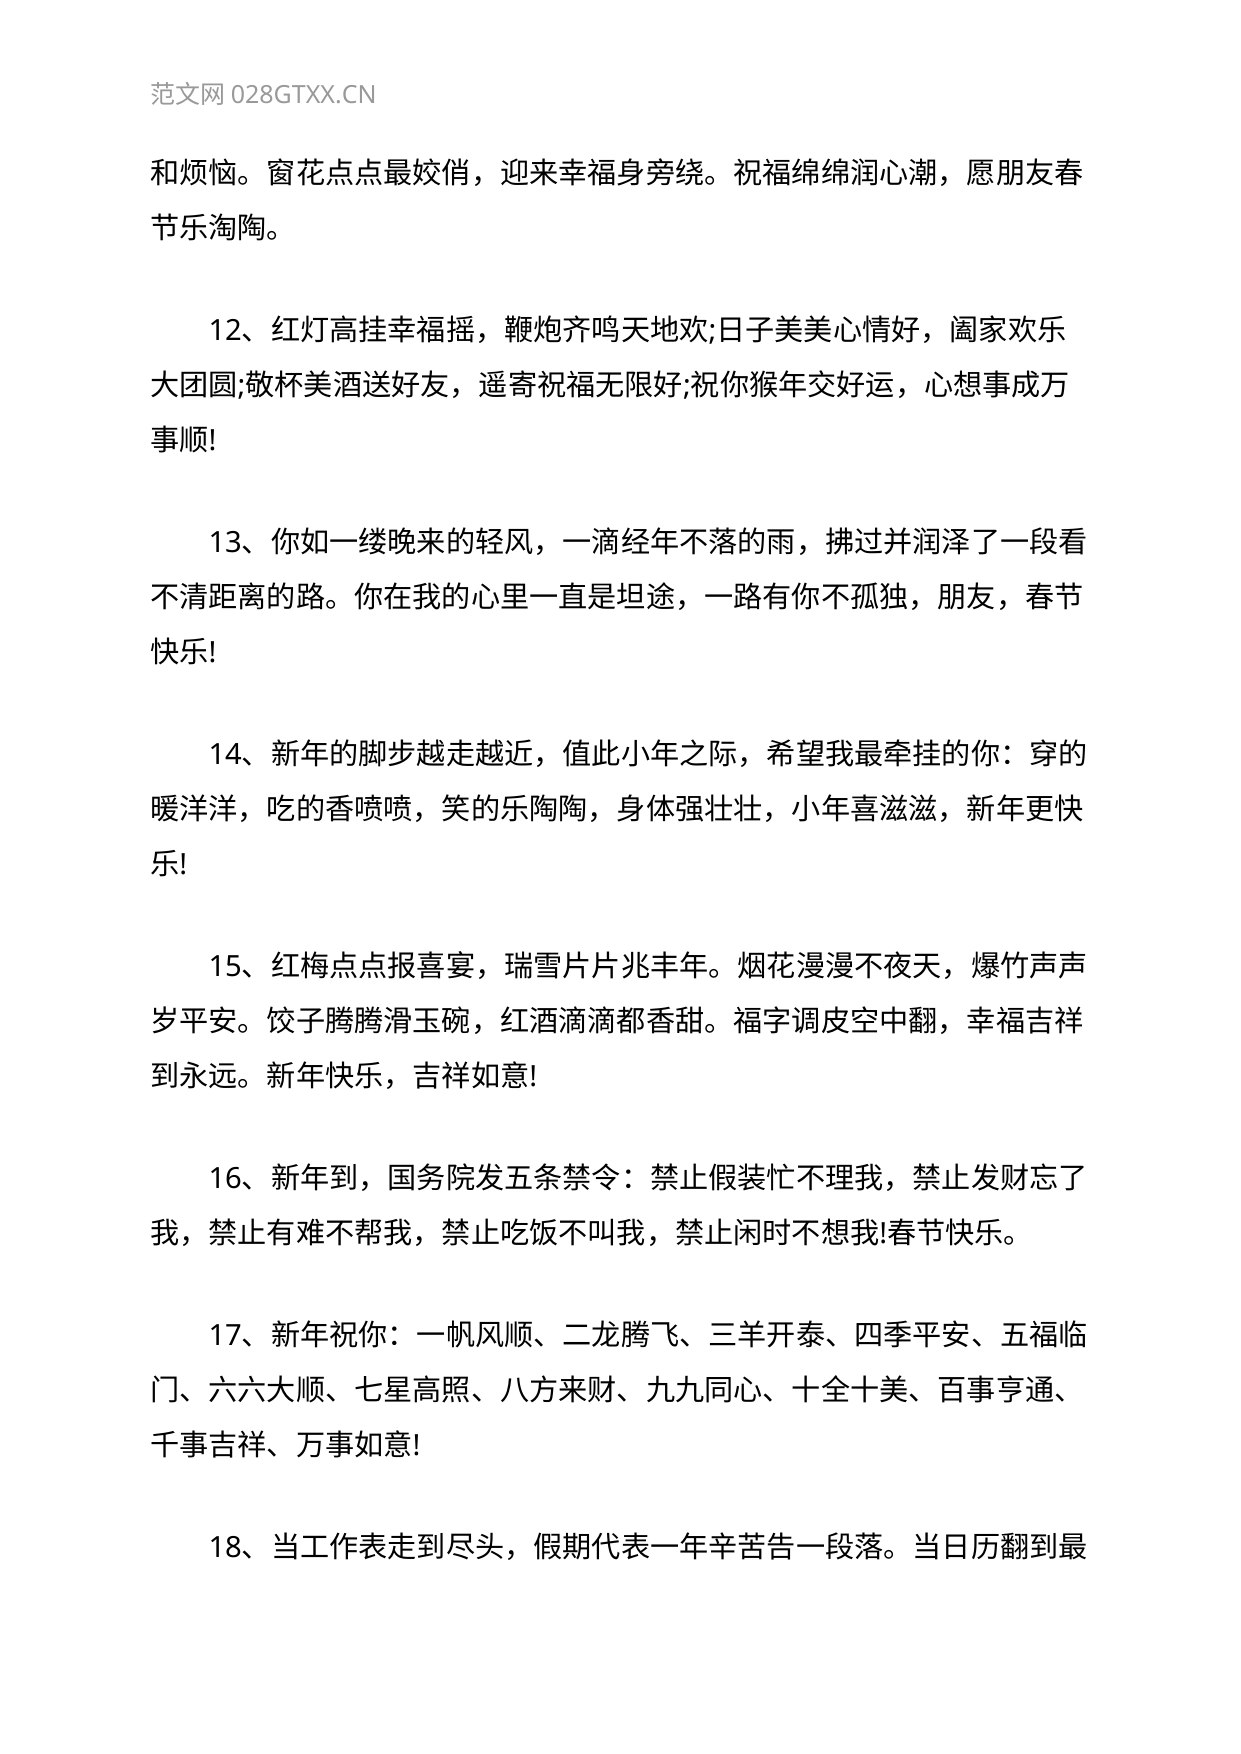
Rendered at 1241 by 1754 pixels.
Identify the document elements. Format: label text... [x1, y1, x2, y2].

text 15、红梅点点报喜宴，瑞雪片片兆丰年。烟花漫漫不夜天，爆竹声声岁平安。饺子腾腾滑玉碗，红酒滴滴都香甜。福字调皮空中翻，幸福吉祥到永远。新年快乐，吉祥如意! [150, 942, 1090, 1095]
text 16、新年到，国务院发五条禁令：禁止假装忙不理我，禁止发财忘了我，禁止有难不帮我，禁止吃饭不叫我，禁止闲时不想我!春节快乐。 [150, 1154, 1090, 1252]
text 14、新年的脚步越走越近，值此小年之际，希望我最牵挂的你：穿的暖洋洋，吃的香喷喷，笑的乐陶陶，身体强壮壮，小年喜滋滋，新年更快乐! [150, 731, 1090, 883]
text 12、红灯高挂幸福摇，鞭炮齐鸣天地欢;日子美美心情好，阖家欢乐大团圆;敬杯美酒送好友，遥寄祝福无限好;祝你猴年交好运，心想事成万事顺! [150, 307, 1090, 459]
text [150, 1523, 1090, 1566]
text 13、你如一缕晚来的轻风，一滴经年不落的雨，拂过并润泽了一段看不清距离的路。你在我的心里一直是坦途，一路有你不孤独，朋友，春节快乐! [150, 519, 1090, 671]
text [150, 150, 1090, 247]
text 17、新年祝你：一帆风顺、二龙腾飞、三羊开泰、四季平安、五福临门、六六大顺、七星高照、八方来财、九九同心、十全十美、百事亨通、千事吉祥、万事如意! [150, 1311, 1090, 1463]
